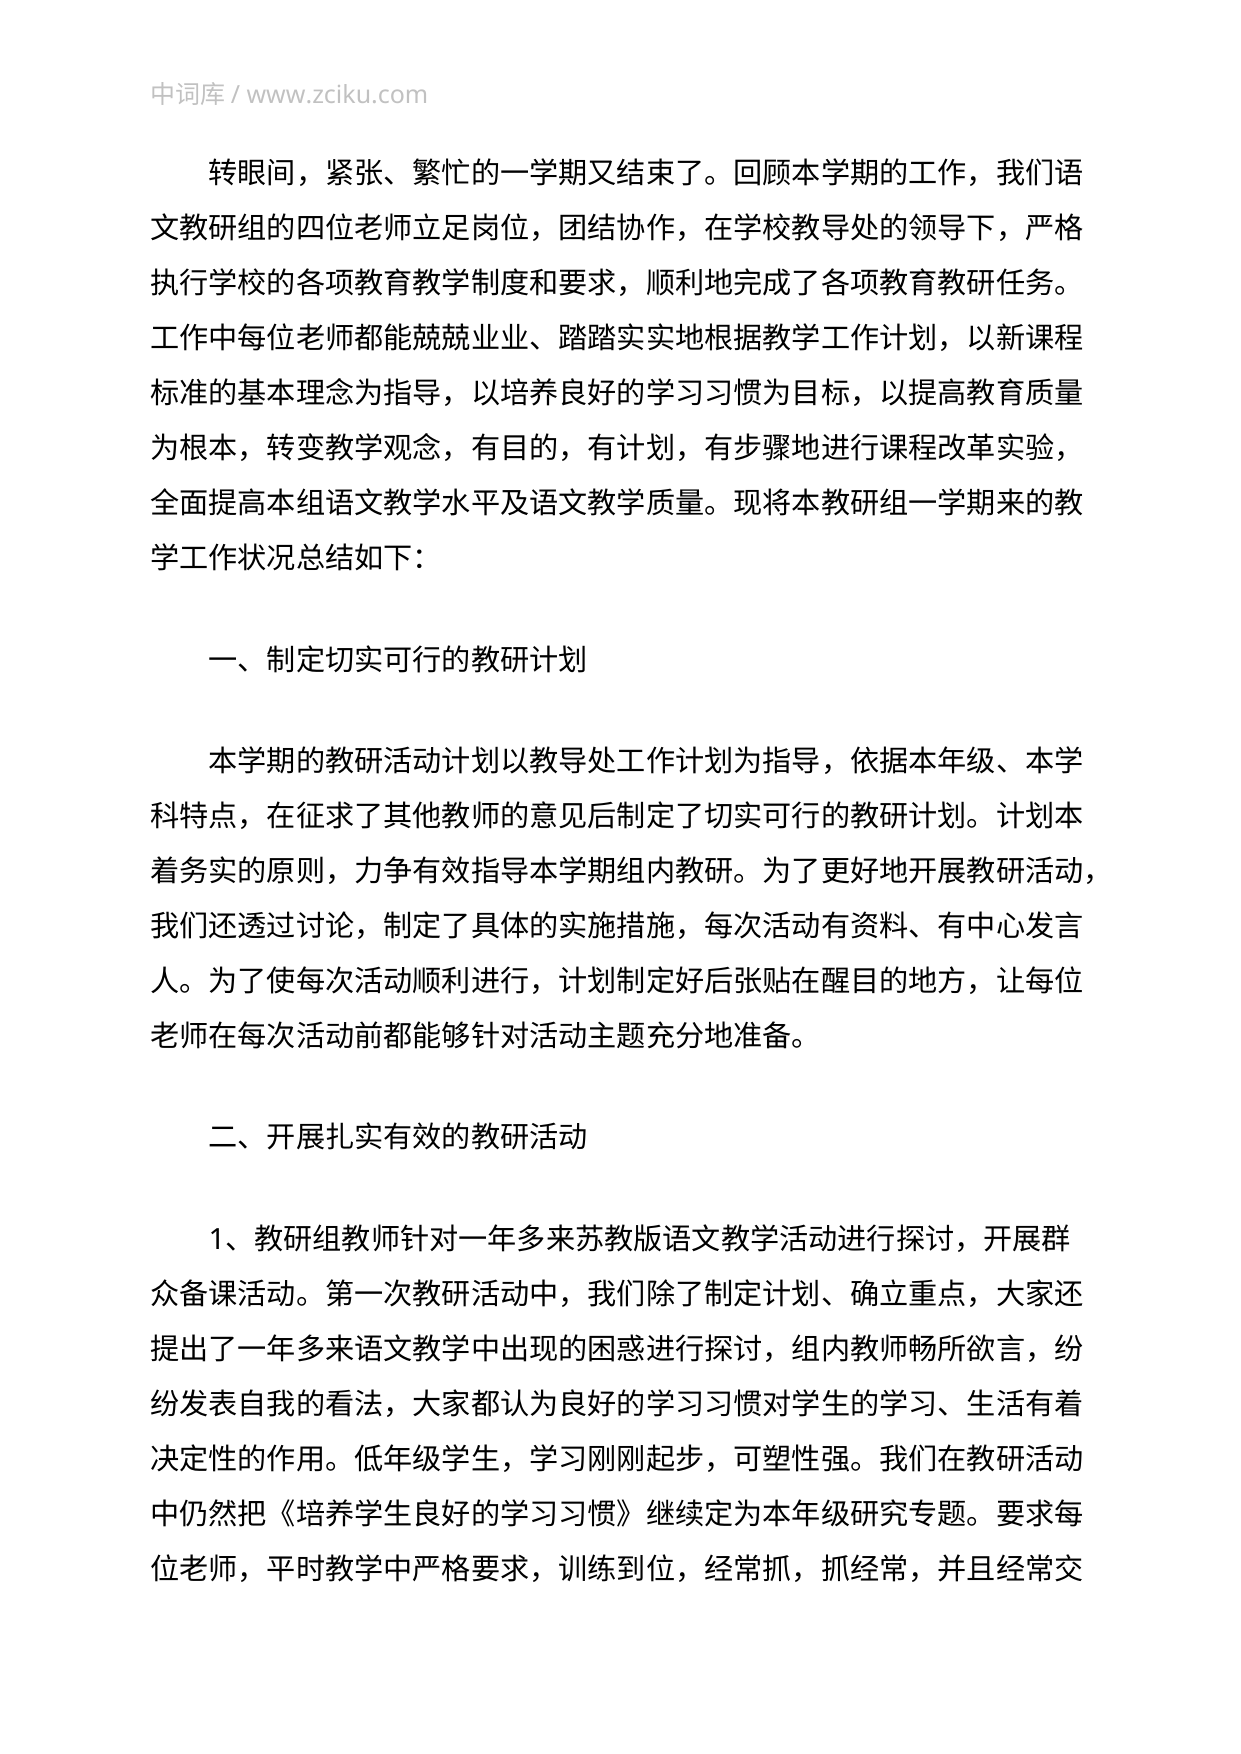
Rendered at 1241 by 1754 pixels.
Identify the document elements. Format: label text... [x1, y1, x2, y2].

text 转眼间，紧张、繁忙的一学期又结束了。回顾本学期的工作，我们语文教研组的四位老师立足岗位，团结协作，在学校教导处的领导下，严格执行学校的各项教育教学制度和要求，顺利地完成了各项教育教研任务。工作中每位老师都能兢兢业业、踏踏实实地根据教学工作计划，以新课程标准的基本理念为指导，以培养良好的学习习惯为目标，以提高教育质量为根本，转变教学观念，有目的，有计划，有步骤地进行课程改革实验，全面提高本组语文教学水平及语文教学质量。现将本教研组一学期来的教学工作状况总结如下： [150, 150, 1090, 577]
text 本学期的教研活动计划以教导处工作计划为指导，依据本年级、本学科特点，在征求了其他教师的意见后制定了切实可行的教研计划。计划本着务实的原则，力争有效指导本学期组内教研。为了更好地开展教研活动，我们还透过讨论，制定了具体的实施措施，每次活动有资料、有中心发言人。为了使每次活动顺利进行，计划制定好后张贴在醒目的地方，让每位老师在每次活动前都能够针对活动主题充分地准备。 [150, 738, 1090, 1054]
text 一、制定切实可行的教研计划 [150, 636, 1090, 678]
text 二、开展扎实有效的教研活动 [150, 1114, 1090, 1156]
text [150, 1216, 1090, 1588]
